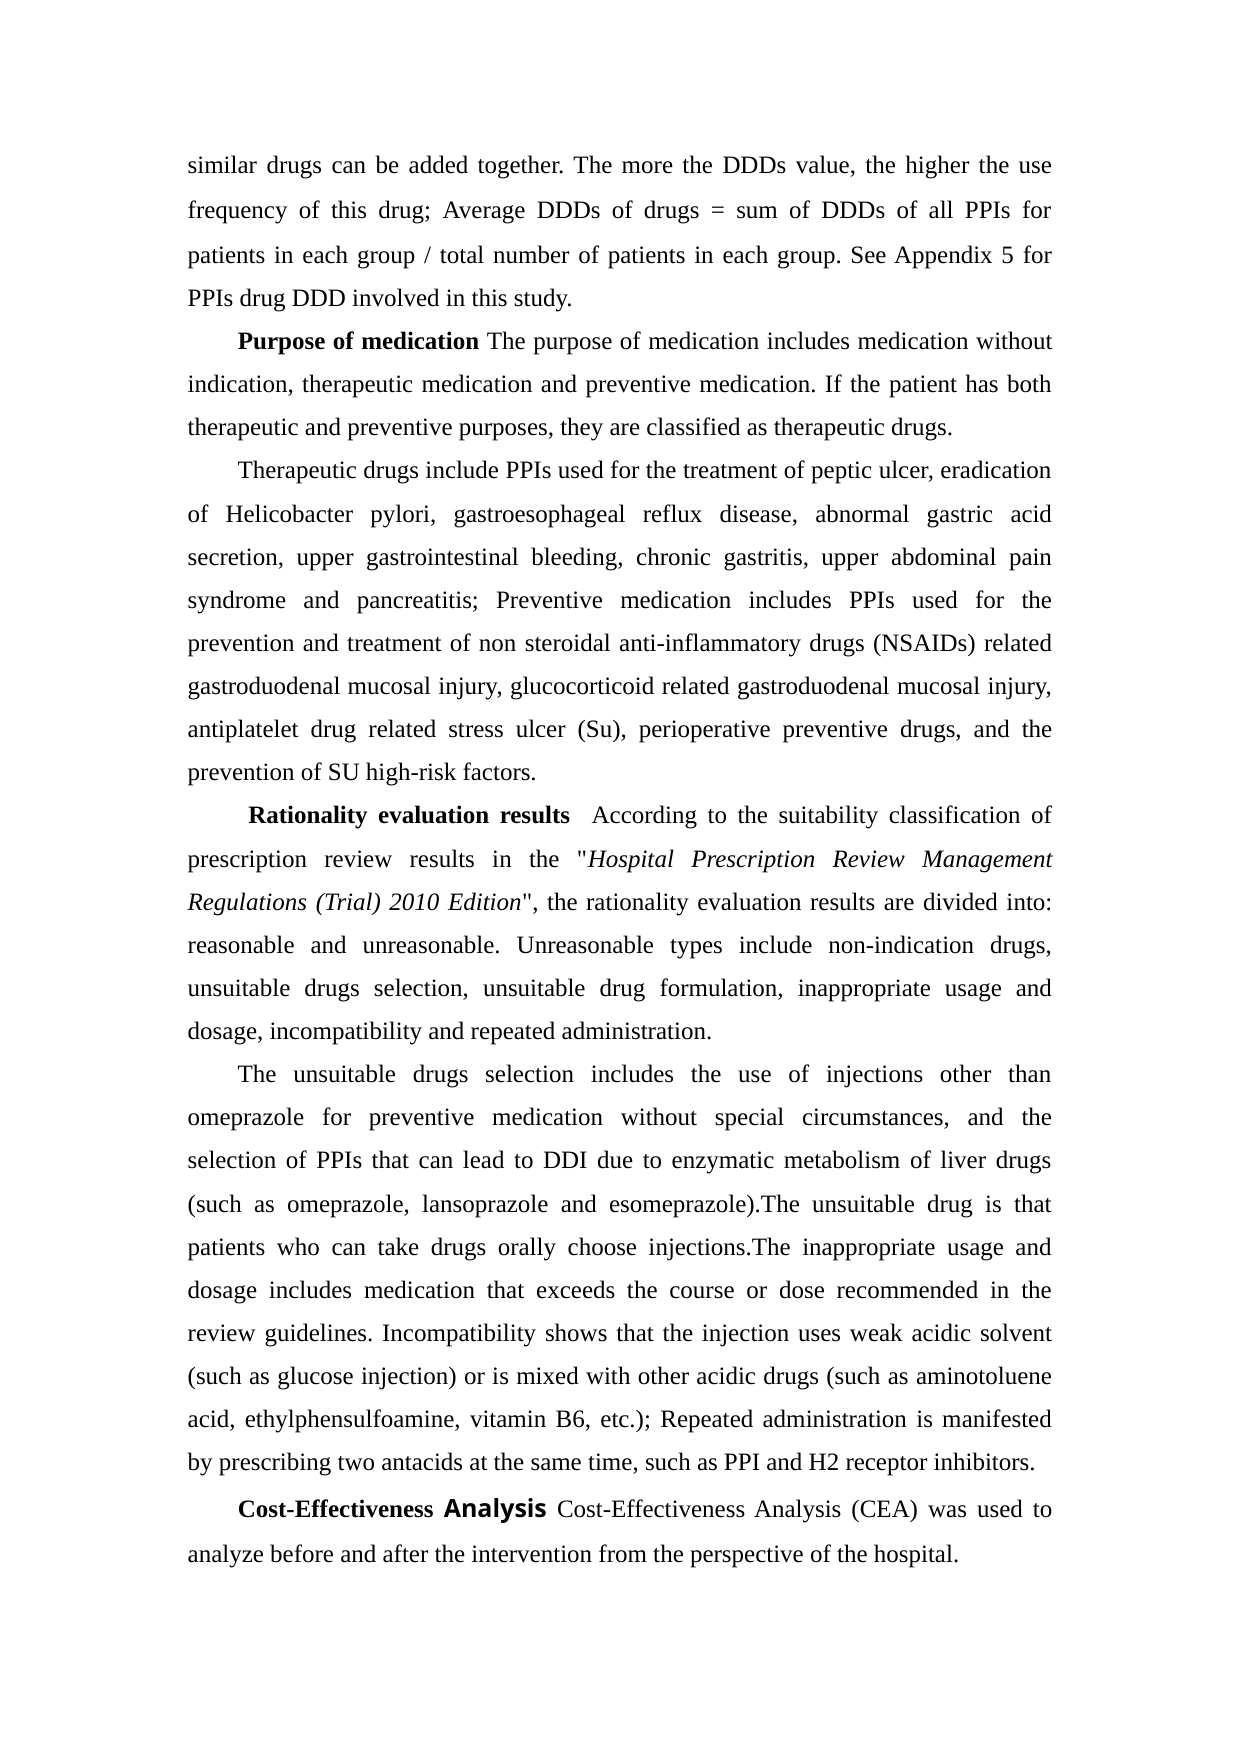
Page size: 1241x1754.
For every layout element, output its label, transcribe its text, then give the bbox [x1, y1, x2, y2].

text The unsuitable drugs selection includes the use of injections other than omeprazole for preventive medication without special circumstances, and the selection of PPIs that can lead to DDI due to enzymatic metabolism of liver drugs (such as omeprazole, lansoprazole and esomeprazole).The unsuitable drug is that patients who can take drugs orally choose injections.The inappropriate usage and dosage includes medication that exceeds the course or dose recommended in the review guidelines. Incompatibility shows that the injection uses weak acidic solvent (such as glucose injection) or is mixed with other acidic drugs (such as aminotoluene acid, ethylphensulfoamine, vitamin B6, etc.); Repeated administration is manifested by prescribing two antacids at the same time, such as PPI and H2 receptor inhibitors. [187, 1059, 1053, 1476]
text Rationality evaluation results According to the suitability classification of prescription review results in the "Hospital Prescription Review Management Regulations (Trial) 2010 Edition", the rationality evaluation results are divided into: reasonable and unreasonable. Unreasonable types include non-indication drugs, unsuitable drugs selection, unsuitable drug formulation, inappropriate usage and dosage, incompatibility and repeated administration. [187, 801, 1053, 1045]
text Purpose of medication The purpose of medication includes medication without indication, therapeutic medication and preventive medication. If the patient has both therapeutic and preventive purposes, they are classified as therapeutic drugs. [187, 326, 1053, 441]
text Therapeutic drugs include PPIs used for the treatment of peptic ulcer, eradication of Helicobacter pylori, gastroesophageal reflux disease, abnormal gastric acid secretion, upper gastrointestinal bleeding, chronic gastritis, upper abdominal pain syndrome and pancreatitis; Preventive medication includes PPIs used for the prevention and treatment of non steroidal anti-inflammatory drugs (NSAIDs) related gastroduodenal mucosal injury, glucocorticoid related gastroduodenal mucosal injury, antiplatelet drug related stress ulcer (Su), perioperative preventive drugs, and the prevention of SU high-risk factors. [187, 456, 1053, 786]
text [187, 150, 1053, 312]
text Cost-Effectiveness Analysis Cost-Effectiveness Analysis (CEA) was used to analyze before and after the intervention from the perspective of the hospital. [187, 1491, 1053, 1568]
